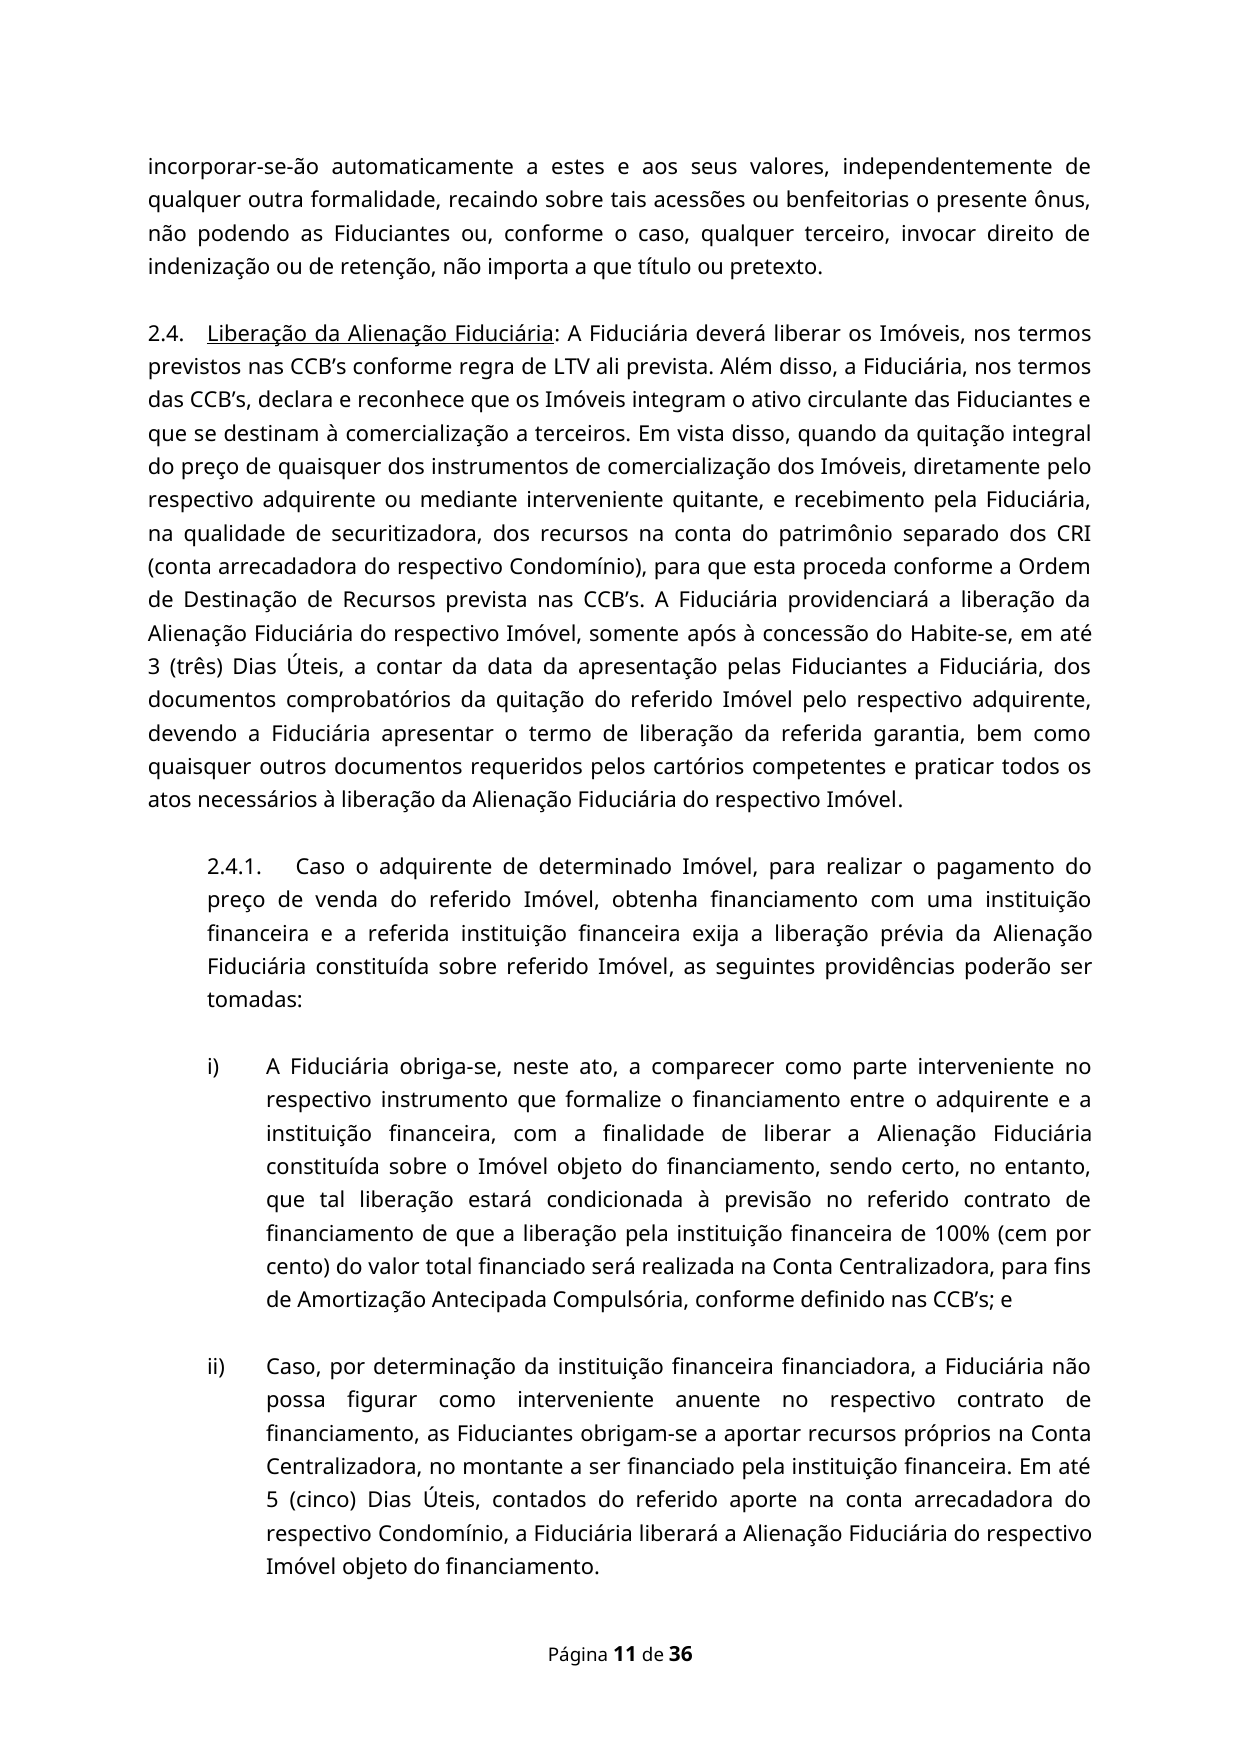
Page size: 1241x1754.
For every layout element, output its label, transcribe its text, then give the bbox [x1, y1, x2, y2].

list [148, 148, 1092, 281]
list Caso o adquirente de determinado Imóvel, para realizar o pagamento do preço de venda do referido Imóvel, obtenha financiamento com uma instituição financeira e a referida instituição financeira exija a liberação prévia da Alienação Fiduciária constituída sobre referido Imóvel, as seguintes providências poderão ser tomadas: [207, 848, 1092, 1014]
list A Fiduciária obriga-se, neste ato, a comparecer como parte interveniente no respectivo instrumento que formalize o financiamento entre o adquirente e a instituição financeira, com a finalidade de liberar a Alienação Fiduciária constituída sobre o Imóvel objeto do financiamento, sendo certo, no entanto, que tal liberação estará condicionada à previsão no referido contrato de financiamento de que a liberação pela instituição financeira de 100% (cem por cento) do valor total financiado será realizada na Conta Centralizadora, para fins de Amortização Antecipada Compulsória, conforme definido nas CCB’s; e [207, 1048, 1092, 1314]
list Liberação da Alienação Fiduciária: A Fiduciária deverá liberar os Imóveis, nos termos previstos nas CCB’s conforme regra de LTV ali prevista. Além disso, a Fiduciária, nos termos das CCB’s, declara e reconhece que os Imóveis integram o ativo circulante das Fiduciantes e que se destinam à comercialização a terceiros. Em vista disso, quando da quitação integral do preço de quaisquer dos instrumentos de comercialização dos Imóveis, diretamente pelo respectivo adquirente ou mediante interveniente quitante, e recebimento pela Fiduciária, na qualidade de securitizadora, dos recursos na conta do patrimônio separado dos CRI (conta arrecadadora do respectivo Condomínio), para que esta proceda conforme a Ordem de Destinação de Recursos prevista nas CCB’s. A Fiduciária providenciará a liberação da Alienação Fiduciária do respectivo Imóvel, somente após à concessão do Habite-se, em até 3 (três) Dias Úteis, a contar da data da apresentação pelas Fiduciantes a Fiduciária, dos documentos comprobatórios da quitação do referido Imóvel pelo respectivo adquirente, devendo a Fiduciária apresentar o termo de liberação da referida garantia, bem como quaisquer outros documentos requeridos pelos cartórios competentes e praticar todos os atos necessários à liberação da Alienação Fiduciária do respectivo Imóvel. [148, 314, 1092, 814]
list Caso, por determinação da instituição financeira financiadora, a Fiduciária não possa figurar como interveniente anuente no respectivo contrato de financiamento, as Fiduciantes obrigam-se a aportar recursos próprios na Conta Centralizadora, no montante a ser financiado pela instituição financeira. Em até 5 (cinco) Dias Úteis, contados do referido aporte na conta arrecadadora do respectivo Condomínio, a Fiduciária liberará a Alienação Fiduciária do respectivo Imóvel objeto do financiamento. [207, 1348, 1092, 1581]
